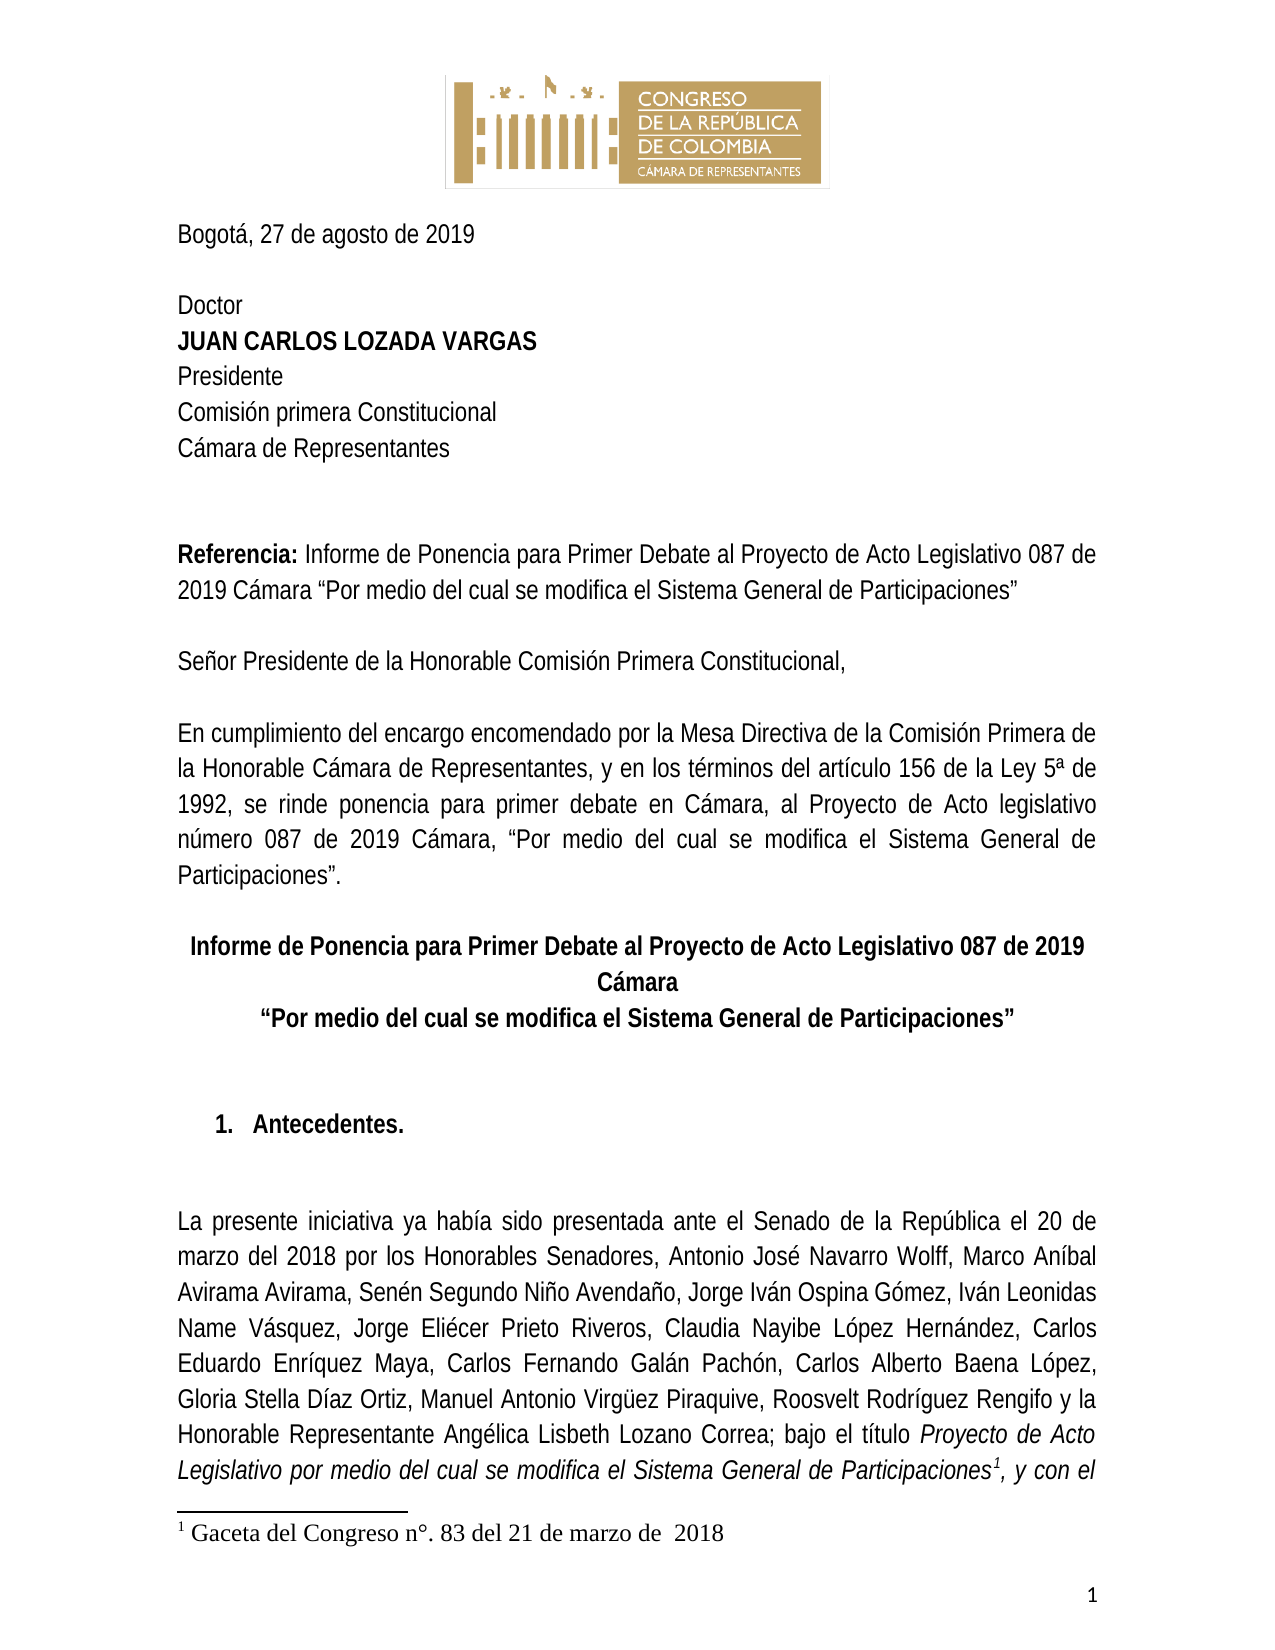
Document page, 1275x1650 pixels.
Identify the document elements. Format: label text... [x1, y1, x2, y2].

text Presidente [177, 361, 1098, 392]
text Cámara de Representantes [177, 432, 1098, 463]
text Señor Presidente de la Honorable Comisión Primera Constitucional, [177, 646, 1098, 677]
list Antecedentes. [215, 1109, 1098, 1140]
text Comisión primera Constitucional [177, 396, 1098, 427]
text “Por medio del cual se modifica el Sistema General de Participaciones” [177, 1002, 1098, 1033]
text Referencia: Informe de Ponencia para Primer Debate al Proyecto de Acto Legislativo 087 de 2019 Cámara “Por medio del cual se modifica el Sistema General de Participaciones” [177, 539, 1098, 605]
picture [445, 75, 830, 189]
text Informe de Ponencia para Primer Debate al Proyecto de Acto Legislativo 087 de 2019 Cámara [177, 931, 1098, 997]
text Bogotá, 27 de agosto de 2019 [177, 218, 1098, 249]
text Doctor [177, 289, 1098, 320]
text En cumplimiento del encargo encomendado por la Mesa Directiva de la Comisión Primera de la Honorable Cámara de Representantes, y en los términos del artículo 156 de la Ley 5ª de 1992, se rinde ponencia para primer debate en Cámara, al Proyecto de Acto legislativo número 087 de 2019 Cámara, “Por medio del cual se modifica el Sistema General de Participaciones”. [177, 717, 1098, 890]
text JUAN CARLOS LOZADA VARGAS [177, 325, 1098, 356]
